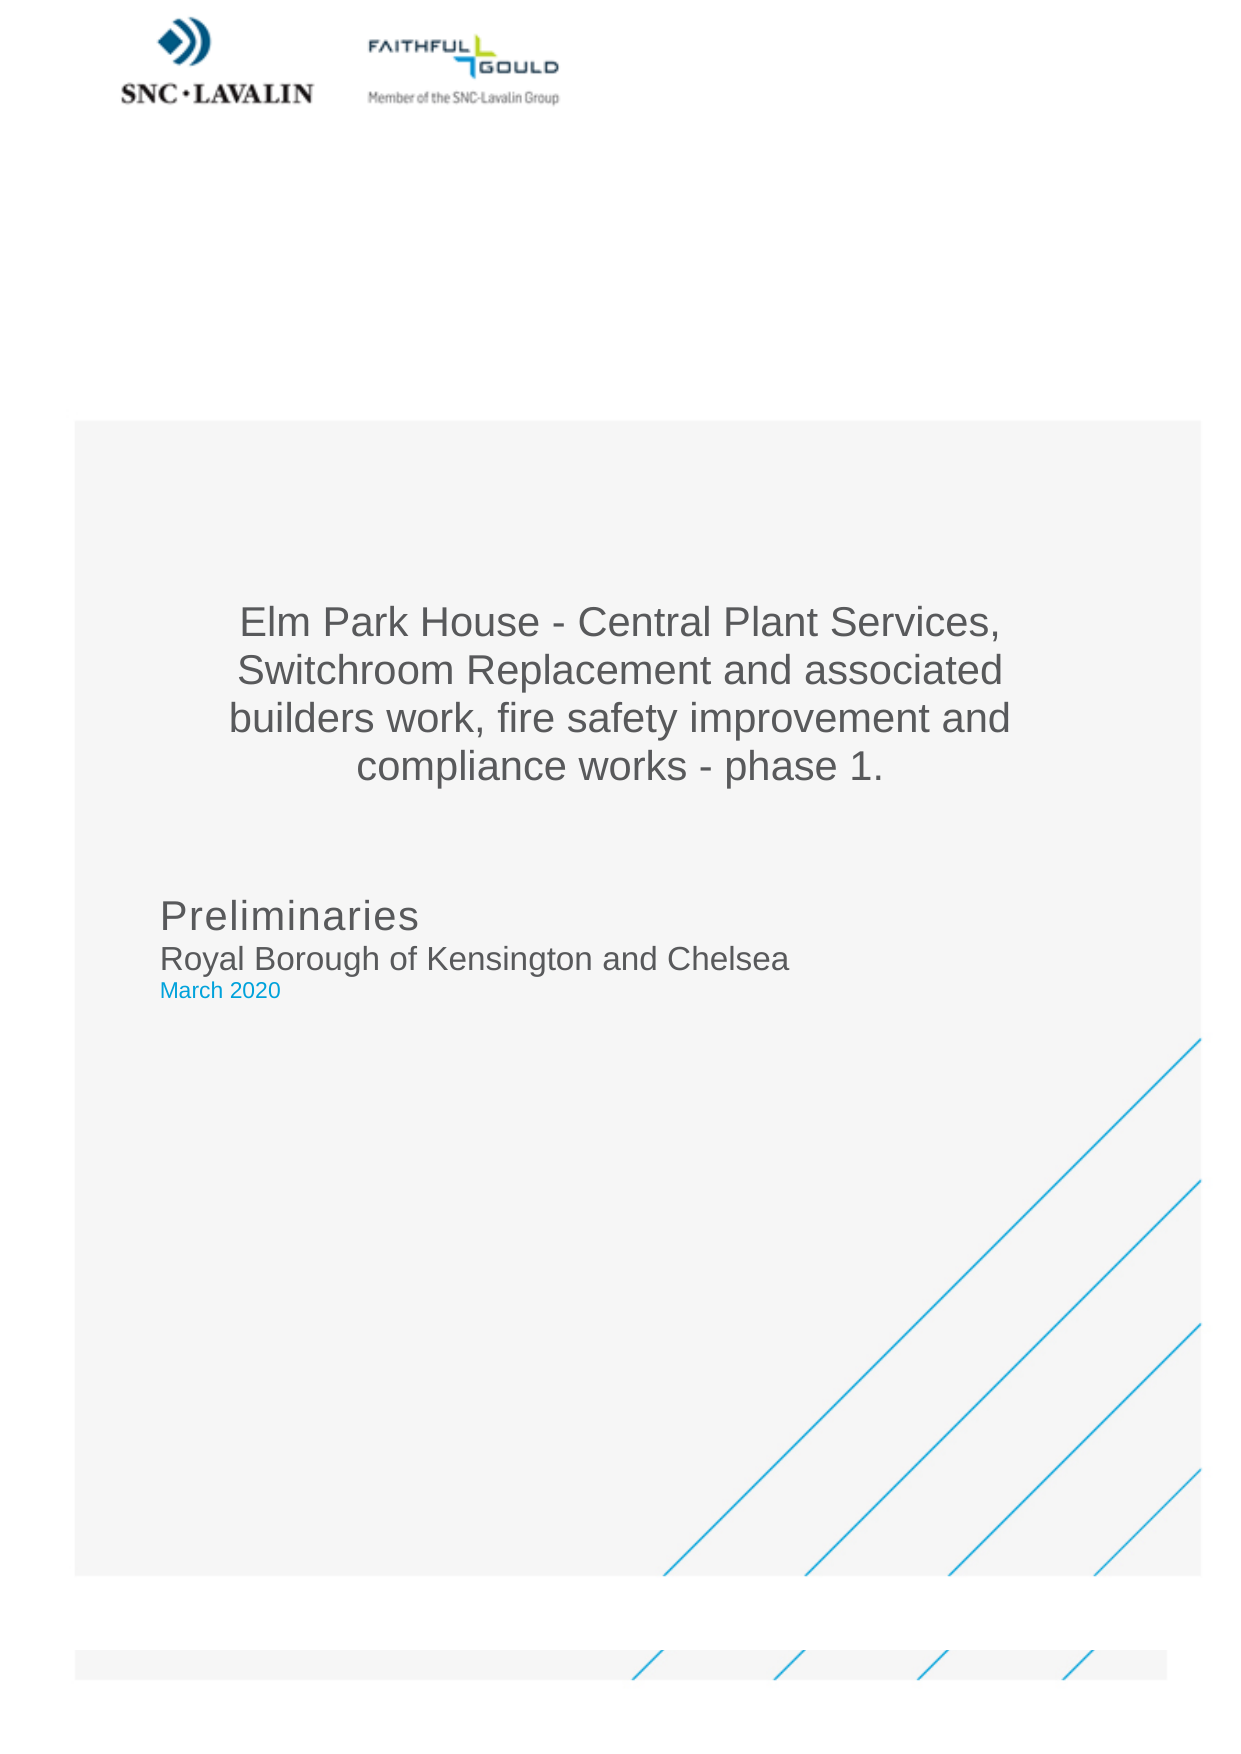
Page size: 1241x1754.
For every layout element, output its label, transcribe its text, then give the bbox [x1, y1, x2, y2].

text Elm Park House - Central Plant Services, Switchroom Replacement and associated builders work, fire safety improvement and compliance works - phase 1. [159, 598, 1081, 789]
picture [0, 0, 1241, 1754]
